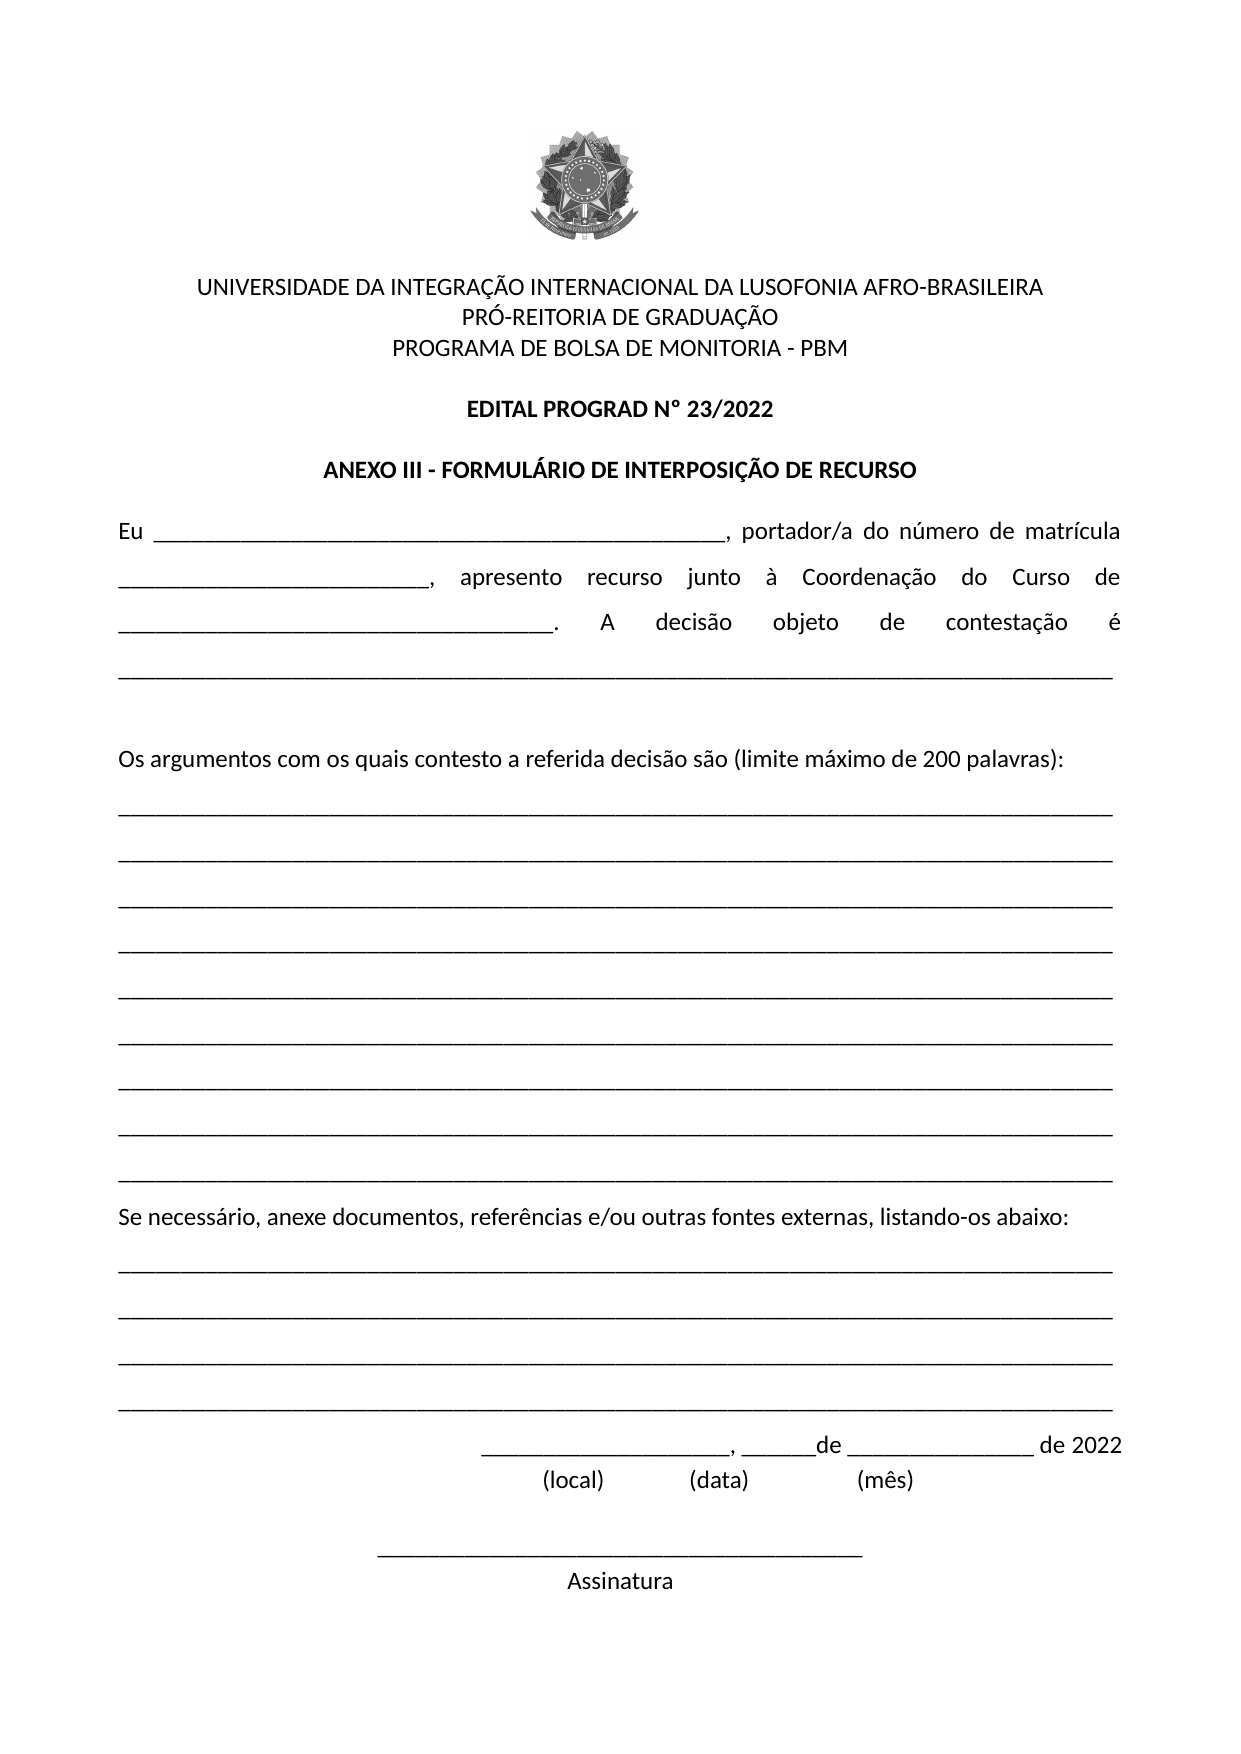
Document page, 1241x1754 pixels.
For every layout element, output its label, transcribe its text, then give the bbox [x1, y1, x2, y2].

text PRÓ-REITORIA DE GRADUAÇÃO [118, 301, 1122, 332]
text PROGRAMA DE BOLSA DE MONITORIA - PBM [118, 332, 1122, 362]
text UNIVERSIDADE DA INTEGRAÇÃO INTERNACIONAL DA LUSOFONIA AFRO-BRASILEIRA [118, 271, 1122, 301]
text Os argumentos com os quais contesto a referida decisão são (limite máximo de 200 palavras): [118, 743, 1122, 774]
text EDITAL PROGRAD Nº 23/2022 [118, 393, 1122, 423]
text (local) (data) (mês) [118, 1464, 1122, 1495]
text ________________________________________________________________________________________________________________________________________________________________________________________________________________________________________________________________________________________________________________________________ [118, 1247, 1122, 1414]
text ____________________, ______de _______________ de 2022 [118, 1429, 1122, 1460]
text Eu ______________________________________________, portador/a do número de matrícula _________________________, apresento recurso junto à Coordenação do Curso de ___________________________________. A decisão objeto de contestação é ________________________________________________________________________________ [118, 515, 1122, 683]
text ANEXO III - FORMULÁRIO DE INTERPOSIÇÃO DE RECURSO [118, 454, 1122, 484]
text Se necessário, anexe documentos, referências e/ou outras fontes externas, listando-os abaixo: [118, 1201, 1122, 1231]
text Assinatura [118, 1565, 1122, 1596]
text ________________________________________________________________________________________________________________________________________________________________________________________________________________________________________________________________________________________________________________________________________________________________________________________________________________________________________________________________________________________________________________________________________________________________________________________________________________________________________________________________________________________________________________________________________________ [118, 789, 1122, 1186]
text _______________________________________ [118, 1530, 1122, 1561]
picture [530, 131, 639, 240]
